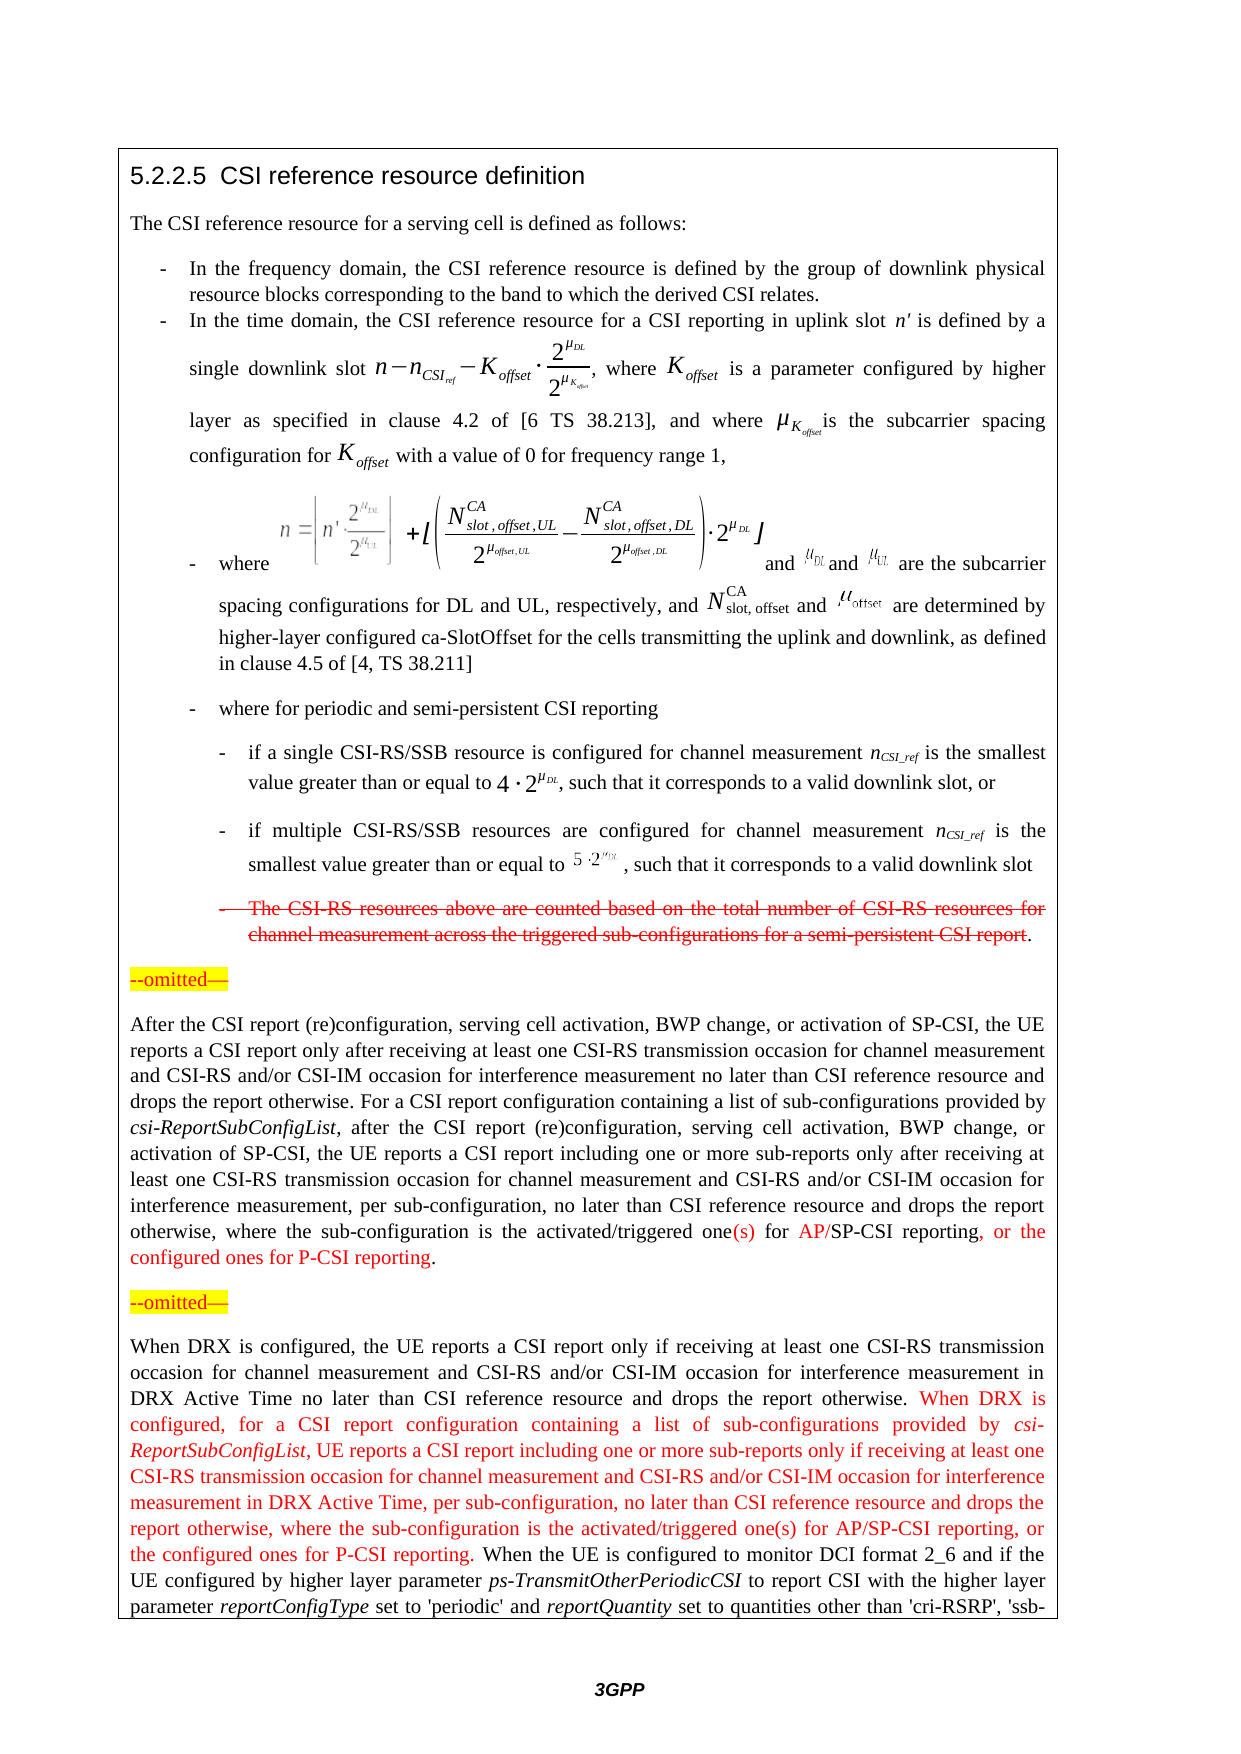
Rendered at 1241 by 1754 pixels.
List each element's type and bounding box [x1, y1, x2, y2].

table_header [119, 149, 1057, 1618]
